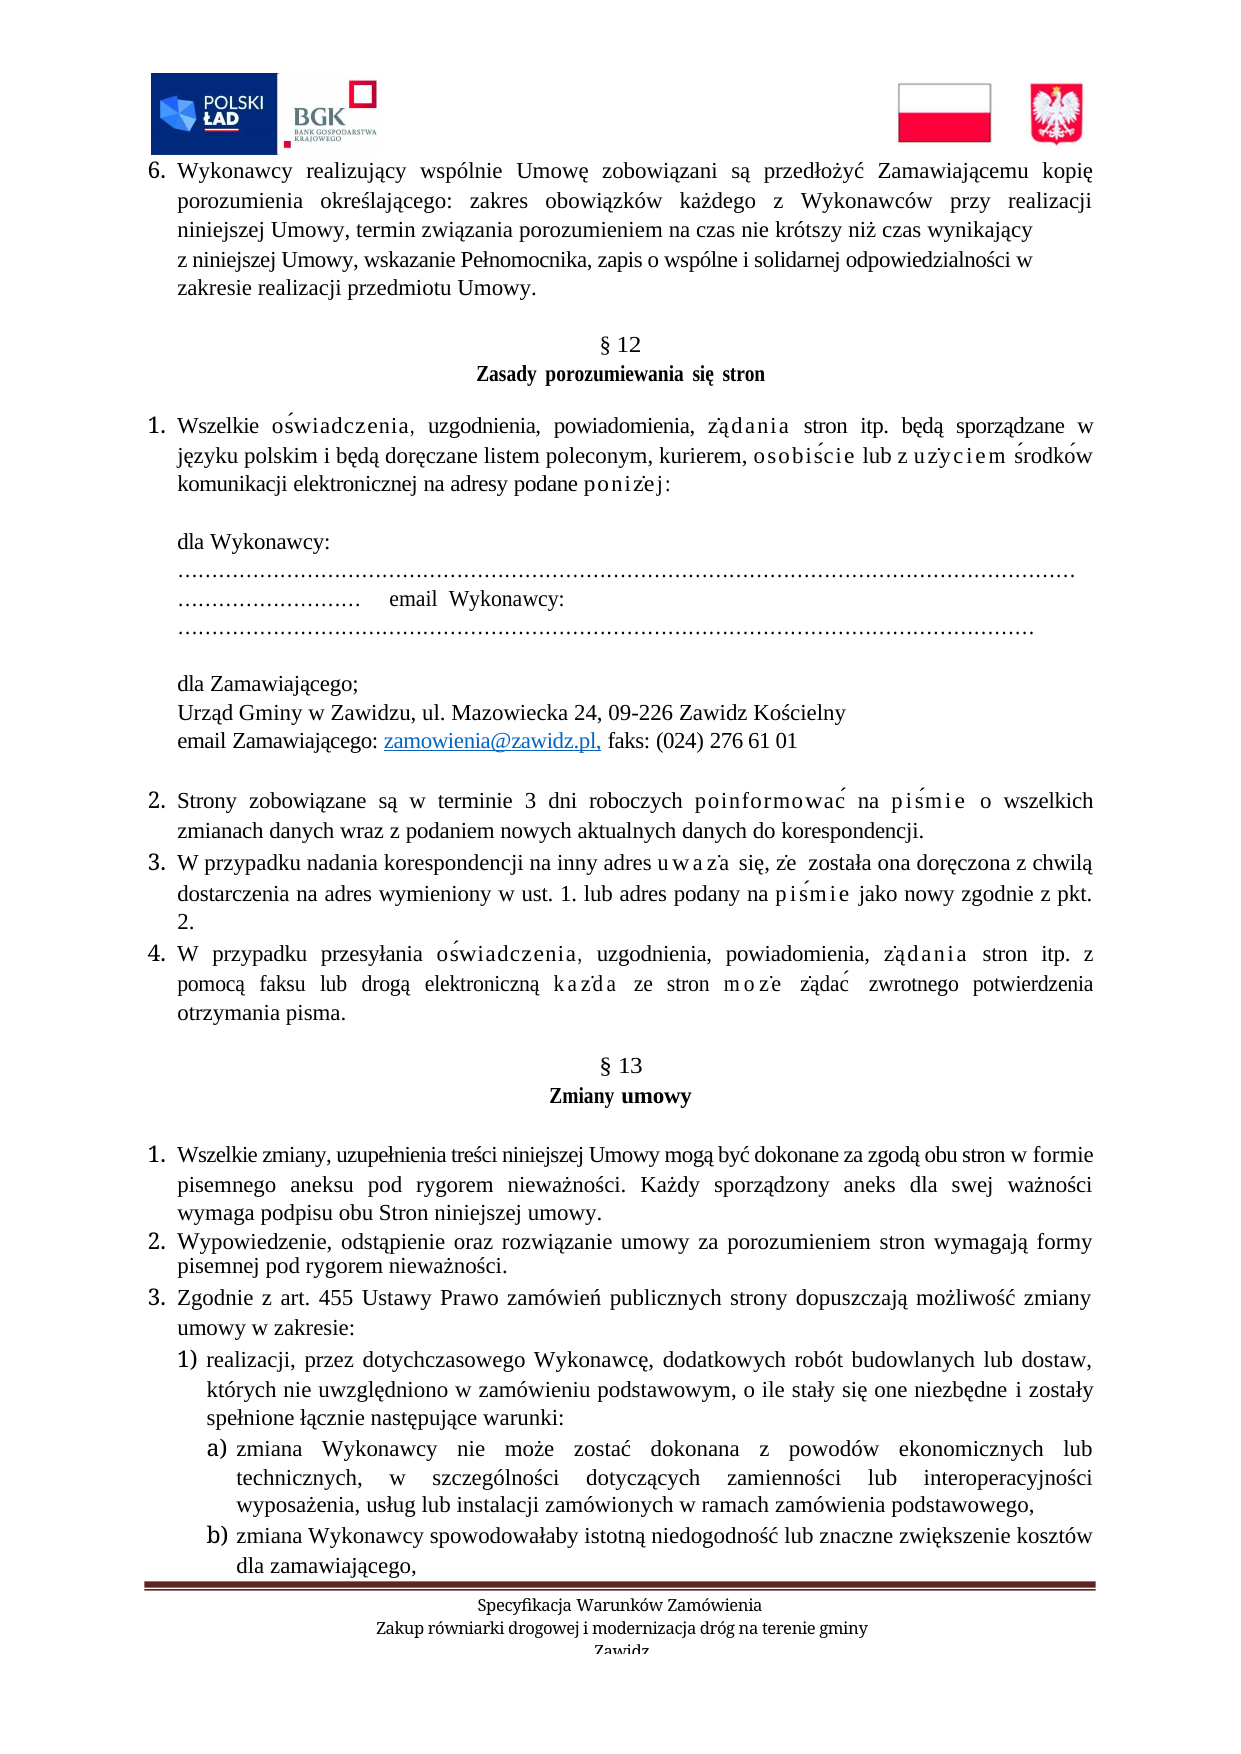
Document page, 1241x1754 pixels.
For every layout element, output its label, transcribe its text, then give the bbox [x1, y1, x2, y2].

text Urząd Gminy w Zawidzu, ul. Mazowiecka 24, 09-226 Zawidz Kościelny email Zamawiającego: zamowienia@zawidz.pl, faks: (024) 276 61 01 [177, 699, 917, 754]
text § 12 [83, 331, 1157, 358]
list W przypadku przesyłania oświadczenia, uzgodnienia, powiadomienia, żądania stron itp. z pomocą faksu lub drogą elektroniczną każda ze stron może żądać zwrotnego potwierdzenia otrzymania pisma. [147, 937, 1094, 1025]
text Zmiany umowy [83, 1082, 1158, 1108]
list zmiana Wykonawcy nie może zostać dokonana z powodów ekonomicznych lub technicznych, w szczególności dotyczących zamienności lub interoperacyjności wyposażenia, usług lub instalacji zamówionych w ramach zamówienia podstawowego, [206, 1431, 1094, 1518]
list Zgodnie z art. 455 Ustawy Prawo zamówień publicznych strony dopuszczają możliwość zmiany umowy w zakresie: [147, 1281, 1093, 1341]
text dla Zamawiającego; [177, 670, 1176, 697]
text § 13 [83, 1052, 1158, 1079]
list Wszelkie oświadczenia, uzgodnienia, powiadomienia, żądania stron itp. będą sporządzane w języku polskim i będą doręczane listem poleconym, kurierem, osobiście lub z użyciem środków komunikacji elektronicznej na adresy podane poniżej: [147, 409, 1094, 497]
picture [895, 81, 1089, 150]
text …………………………………………………………………………………………………………………………………………… email Wykonawcy: ……………………………………………………………………………………………………………… [177, 556, 1094, 639]
text dla Wykonawcy: [177, 528, 1176, 554]
list Wszelkie zmiany, uzupełnienia treści niniejszej Umowy mogą być dokonane za zgodą obu stron w formie pisemnego aneksu pod rygorem nieważności. Każdy sporządzony aneks dla swej ważności wymaga podpisu obu Stron niniejszej umowy. [147, 1138, 1094, 1226]
list Strony zobowiązane są w terminie 3 dni roboczych poinformować na piśmie o wszelkich zmianach danych wraz z podaniem nowych aktualnych danych do korespondencji. [147, 784, 1093, 844]
list Wykonawcy realizujący wspólnie Umowę zobowiązani są przedłożyć Zamawiającemu kopię porozumienia określającego: zakres obowiązków każdego z Wykonawców przy realizacji niniejszej Umowy, termin związania porozumieniem na czas nie krótszy niż czas wynikający [147, 154, 1094, 242]
list zmiana Wykonawcy spowodowałaby istotną niedogodność lub znaczne zwiększenie kosztów dla zamawiającego, [206, 1519, 1094, 1578]
picture [151, 73, 383, 154]
list Wypowiedzenie, odstąpienie oraz rozwiązanie umowy za porozumieniem stron wymagają formy pisemnej pod rygorem nieważności. [147, 1228, 1094, 1278]
text z niniejszej Umowy, wskazanie Pełnomocnika, zapis o wspólne i solidarnej odpowiedzialności w zakresie realizacji przedmiotu Umowy. [177, 246, 1094, 300]
text Zasady porozumiewania się stron [83, 359, 1158, 386]
list realizacji, przez dotychczasowego Wykonawcę, dodatkowych robót budowlanych lub dostaw, których nie uwzględniono w zamówieniu podstawowym, o ile stały się one niezbędne i zostały spełnione łącznie następujące warunki: [177, 1343, 1094, 1430]
list W przypadku nadania korespondencji na inny adres uważa się, że została ona doręczona z chwilą dostarczenia na adres wymieniony w ust. 1. lub adres podany na piśmie jako nowy zgodnie z pkt. 2. [147, 846, 1094, 934]
